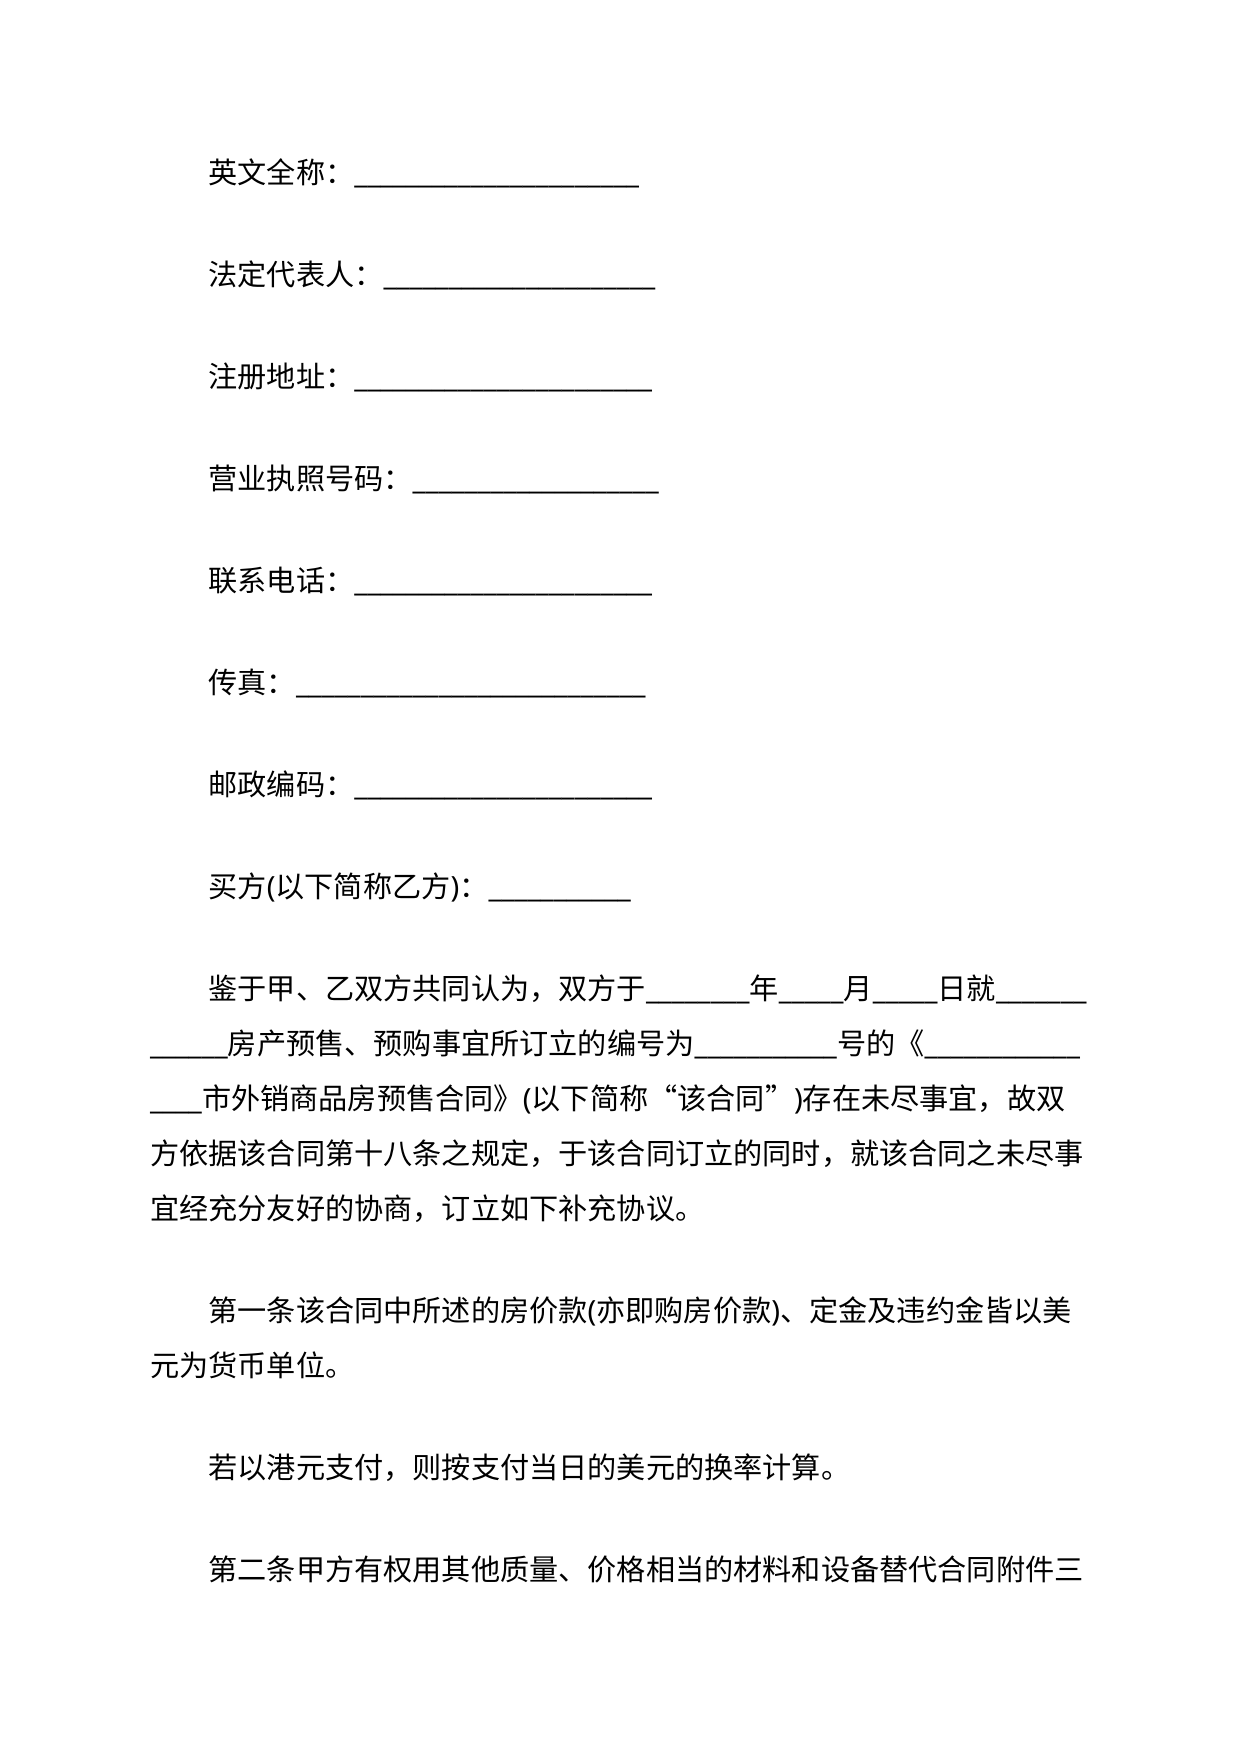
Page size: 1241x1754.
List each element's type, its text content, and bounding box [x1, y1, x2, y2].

text 鉴于甲、乙双方共同认为，双方于________年_____月_____日就_____________房产预售、预购事宜所订立的编号为___________号的《________________市外销商品房预售合同》(以下简称“该合同”)存在未尽事宜，故双方依据该合同第十八条之规定，于该合同订立的同时，就该合同之未尽事宜经充分友好的协商，订立如下补充协议。 [150, 966, 1090, 1228]
text 邮政编码：_______________________ [150, 762, 1090, 804]
text 第一条该合同中所述的房价款(亦即购房价款)、定金及违约金皆以美元为货币单位。 [150, 1287, 1090, 1385]
text 注册地址：_______________________ [150, 354, 1090, 396]
text 法定代表人：_____________________ [150, 252, 1090, 294]
text 英文全称：______________________ [150, 150, 1090, 192]
text 营业执照号码：___________________ [150, 456, 1090, 498]
text 联系电话：_______________________ [150, 558, 1090, 600]
text 若以港元支付，则按支付当日的美元的换率计算。 [150, 1444, 1090, 1487]
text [150, 1546, 1090, 1588]
text 买方(以下简称乙方)：___________ [150, 864, 1090, 906]
text 传真：___________________________ [150, 660, 1090, 702]
